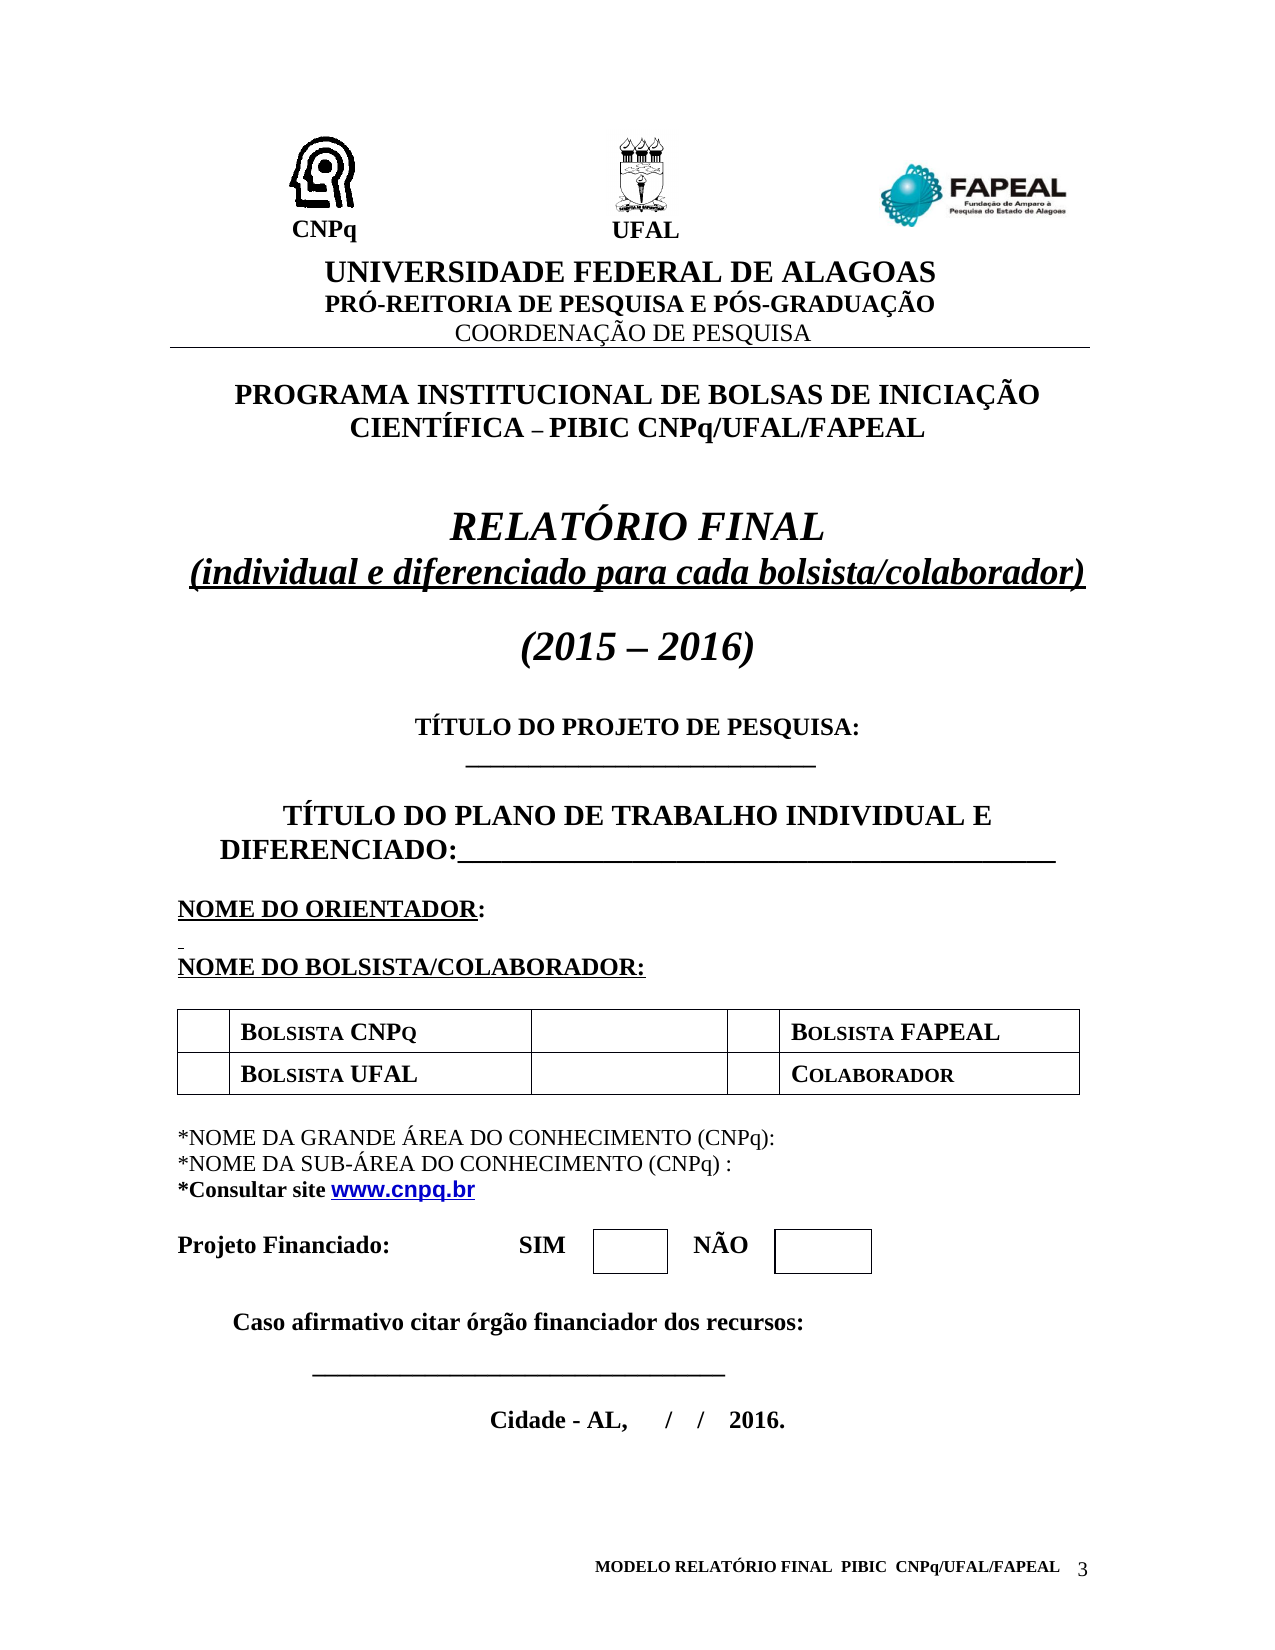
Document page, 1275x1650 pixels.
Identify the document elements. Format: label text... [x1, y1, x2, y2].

text *NOME DA SUB-ÁREA DO CONHECIMENTO (CNPq) : [177, 1150, 1098, 1176]
text PROGRAMA INSTITUCIONAL DE BOLSAS DE INICIAÇÃO CIENTÍFICA – PIBIC CNPq/UFAL/FAPEAL [177, 377, 1098, 444]
text *NOME DA GRANDE ÁREA DO CONHECIMENTO (CNPq): [177, 1124, 1098, 1150]
table_header [728, 1010, 779, 1052]
table_cell UNIVERSIDADE FEDERAL DE ALAGOAS PRÓ-REITORIA DE PESQUISA E PÓS-GRADUAÇÃO COORDENAÇÃO DE PESQUISA [170, 254, 1090, 347]
subtitle (individual e diferenciado para cada bolsista/colaborador) [177, 549, 1098, 592]
table_cell Colaborador [780, 1053, 1079, 1094]
subtitle ____________________________ [177, 741, 1098, 770]
table_cell [532, 1053, 727, 1094]
text *Consultar site www.cnpq.br [177, 1176, 1098, 1203]
table_header [532, 1010, 727, 1052]
table_cell Caso afirmativo citar órgão financiador dos recursos: _________________________________ [166, 1273, 871, 1405]
subtitle (2015 – 2016) [177, 621, 1098, 669]
table_header Bolsista CNPq [230, 1010, 531, 1052]
table_header SIM [491, 1229, 593, 1273]
table_cell [178, 1053, 229, 1094]
subtitle TÍTULO DO PLANO DE TRABALHO INDIVIDUAL E DIFERENCIADO:_________________________________________ [177, 798, 1098, 866]
table_header [178, 1010, 229, 1052]
table_cell Bolsista UFAL [230, 1053, 531, 1094]
table_header [776, 1230, 871, 1273]
subtitle RELATÓRIO FINAL [177, 501, 1098, 549]
table_cell [728, 1053, 779, 1094]
table_header [594, 1230, 667, 1273]
subtitle TÍTULO DO PROJETO DE PESQUISA: [177, 712, 1098, 741]
table_header NÃO [668, 1229, 774, 1273]
table_header UFAL [473, 130, 812, 254]
text NOME DO ORIENTADOR: [177, 894, 1098, 923]
subtitle Cidade - AL, / / 2016. [177, 1405, 1098, 1434]
table_header Projeto Financiado: [166, 1229, 491, 1273]
table_header CNPq [170, 130, 473, 254]
picture [283, 130, 360, 215]
picture [605, 129, 680, 216]
picture [879, 160, 1072, 227]
text NOME DO BOLSISTA/COLABORADOR: [177, 952, 1098, 981]
table_header Bolsista FAPEAL [780, 1010, 1079, 1052]
table_header [813, 130, 1090, 254]
